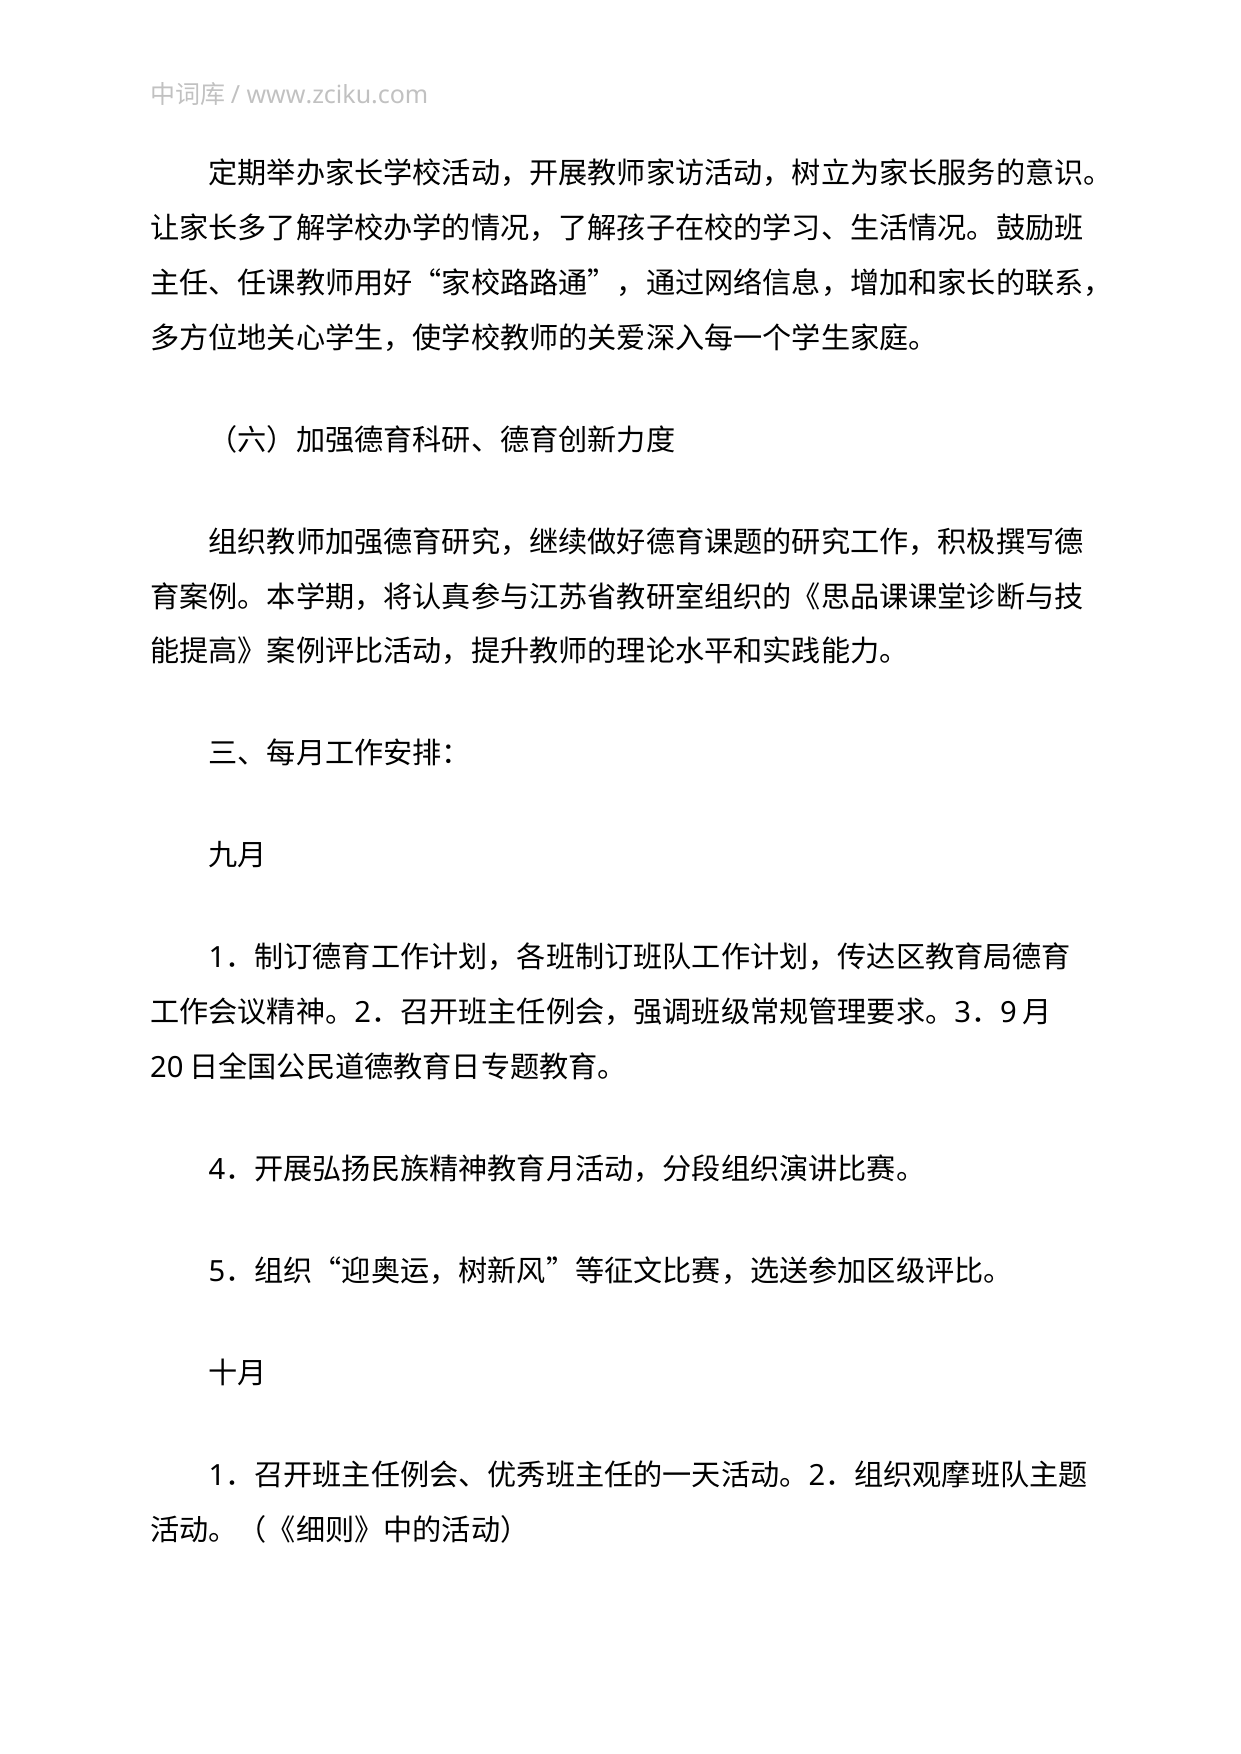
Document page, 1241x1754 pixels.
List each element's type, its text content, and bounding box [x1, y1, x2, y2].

text 1．制订德育工作计划，各班制订班队工作计划，传达区教育局德育工作会议精神。2．召开班主任例会，强调班级常规管理要求。3．9月20日全国公民道德教育日专题教育。 [150, 933, 1090, 1086]
text 组织教师加强德育研究，继续做好德育课题的研究工作，积极撰写德育案例。本学期，将认真参与江苏省教研室组织的《思品课课堂诊断与技能提高》案例评比活动，提升教师的理论水平和实践能力。 [150, 518, 1090, 670]
text 4．开展弘扬民族精神教育月活动，分段组织演讲比赛。 [150, 1145, 1090, 1188]
text 5．组织“迎奥运，树新风”等征文比赛，选送参加区级评比。 [150, 1247, 1090, 1290]
text 九月 [150, 832, 1090, 874]
text 十月 [150, 1349, 1090, 1392]
text 三、每月工作安排： [150, 730, 1090, 772]
text （六）加强德育科研、德育创新力度 [150, 416, 1090, 459]
text 定期举办家长学校活动，开展教师家访活动，树立为家长服务的意识。让家长多了解学校办学的情况，了解孩子在校的学习、生活情况。鼓励班主任、任课教师用好“家校路路通”，通过网络信息，增加和家长的联系，多方位地关心学生，使学校教师的关爱深入每一个学生家庭。 [150, 150, 1090, 357]
text 1．召开班主任例会、优秀班主任的一天活动。2．组织观摩班队主题活动。（《细则》中的活动） [150, 1451, 1090, 1548]
